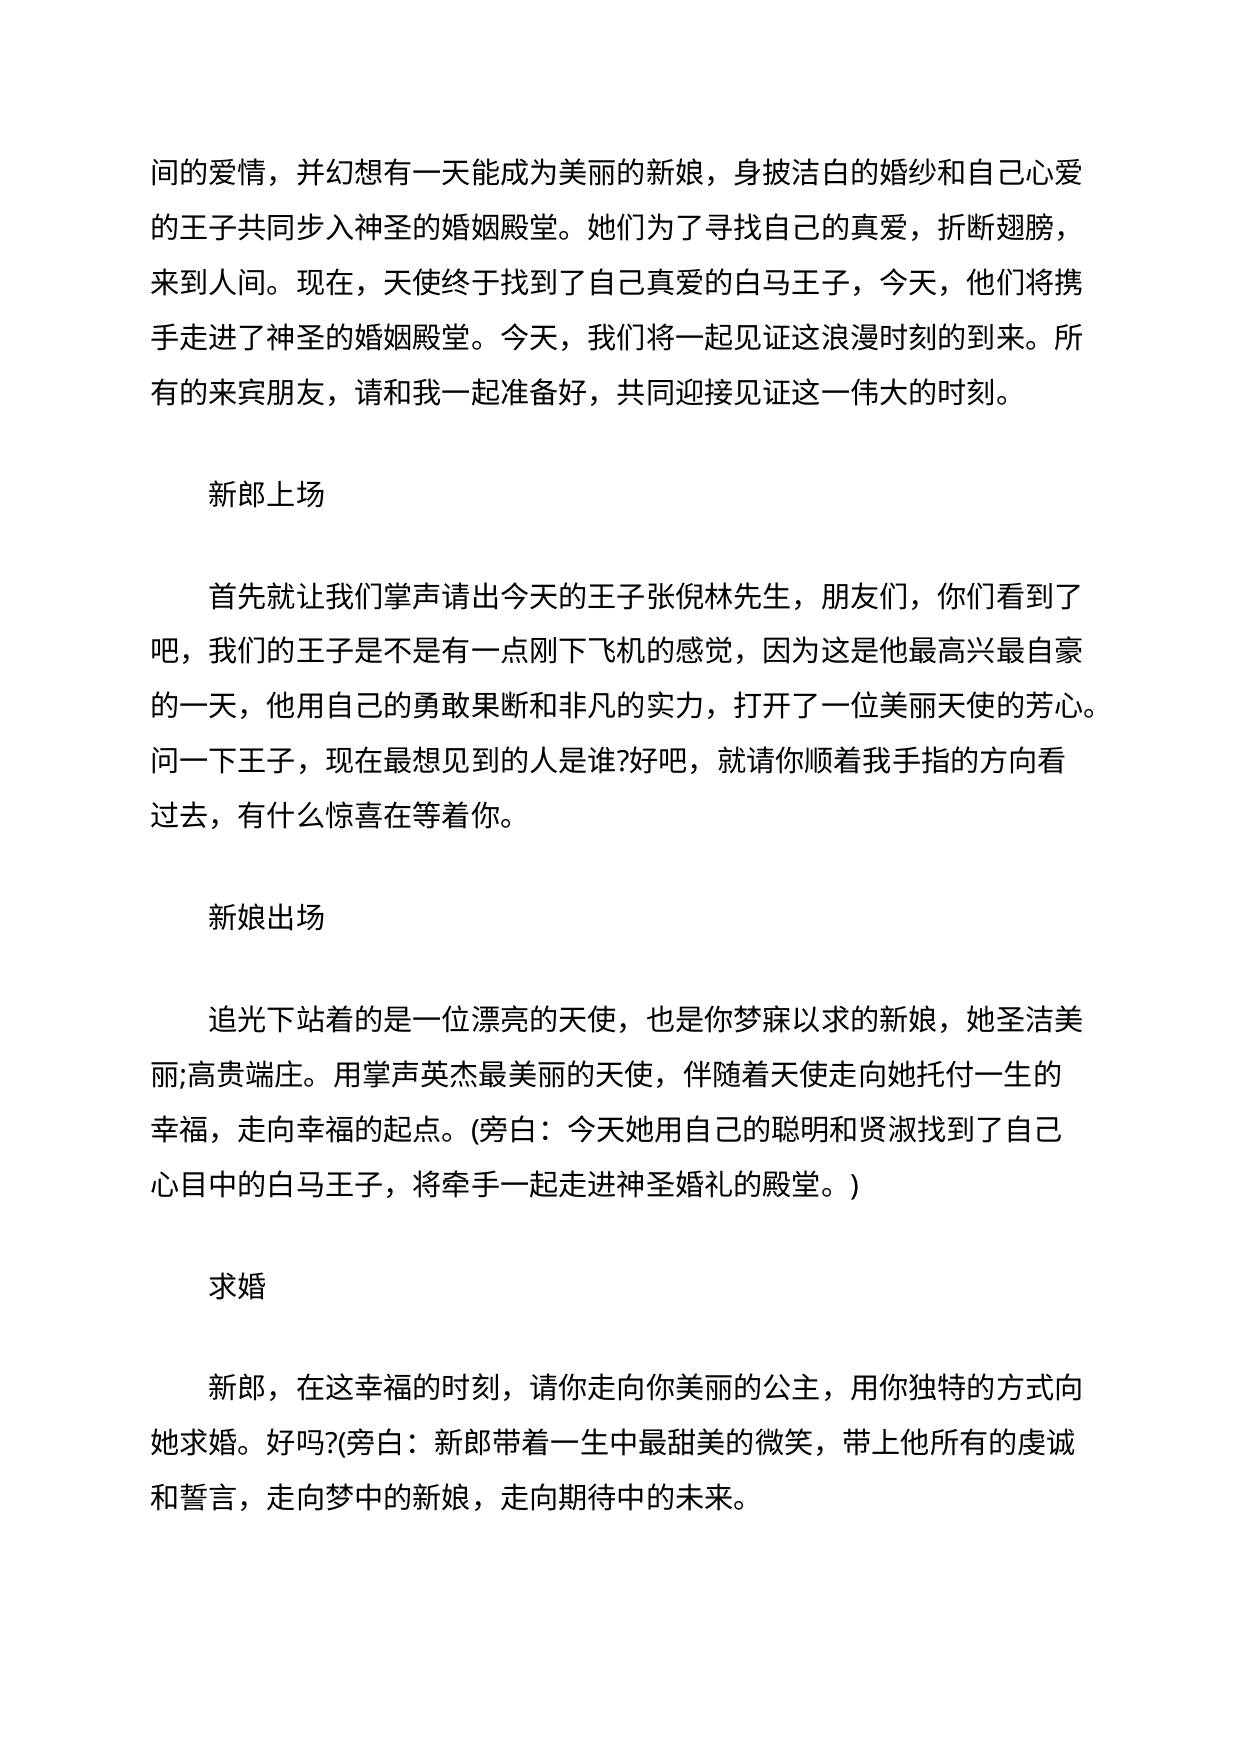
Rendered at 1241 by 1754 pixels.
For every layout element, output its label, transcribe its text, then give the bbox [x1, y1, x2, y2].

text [150, 150, 1090, 412]
text 首先就让我们掌声请出今天的王子张倪林先生，朋友们，你们看到了吧，我们的王子是不是有一点刚下飞机的感觉，因为这是他最高兴最自豪的一天，他用自己的勇敢果断和非凡的实力，打开了一位美丽天使的芳心。问一下王子，现在最想见到的人是谁?好吧，就请你顺着我手指的方向看过去，有什么惊喜在等着你。 [150, 573, 1090, 835]
text 求婚 [150, 1263, 1090, 1306]
text 追光下站着的是一位漂亮的天使，也是你梦寐以求的新娘，她圣洁美丽;高贵端庄。用掌声英杰最美丽的天使，伴随着天使走向她托付一生的幸福，走向幸福的起点。(旁白：今天她用自己的聪明和贤淑找到了自己心目中的白马王子，将牵手一起走进神圣婚礼的殿堂。) [150, 996, 1090, 1204]
text 新郎，在这幸福的时刻，请你走向你美丽的公主，用你独特的方式向她求婚。好吗?(旁白：新郎带着一生中最甜美的微笑，带上他所有的虔诚和誓言，走向梦中的新娘，走向期待中的未来。 [150, 1365, 1090, 1517]
text 新娘出场 [150, 894, 1090, 937]
text 新郎上场 [150, 471, 1090, 514]
